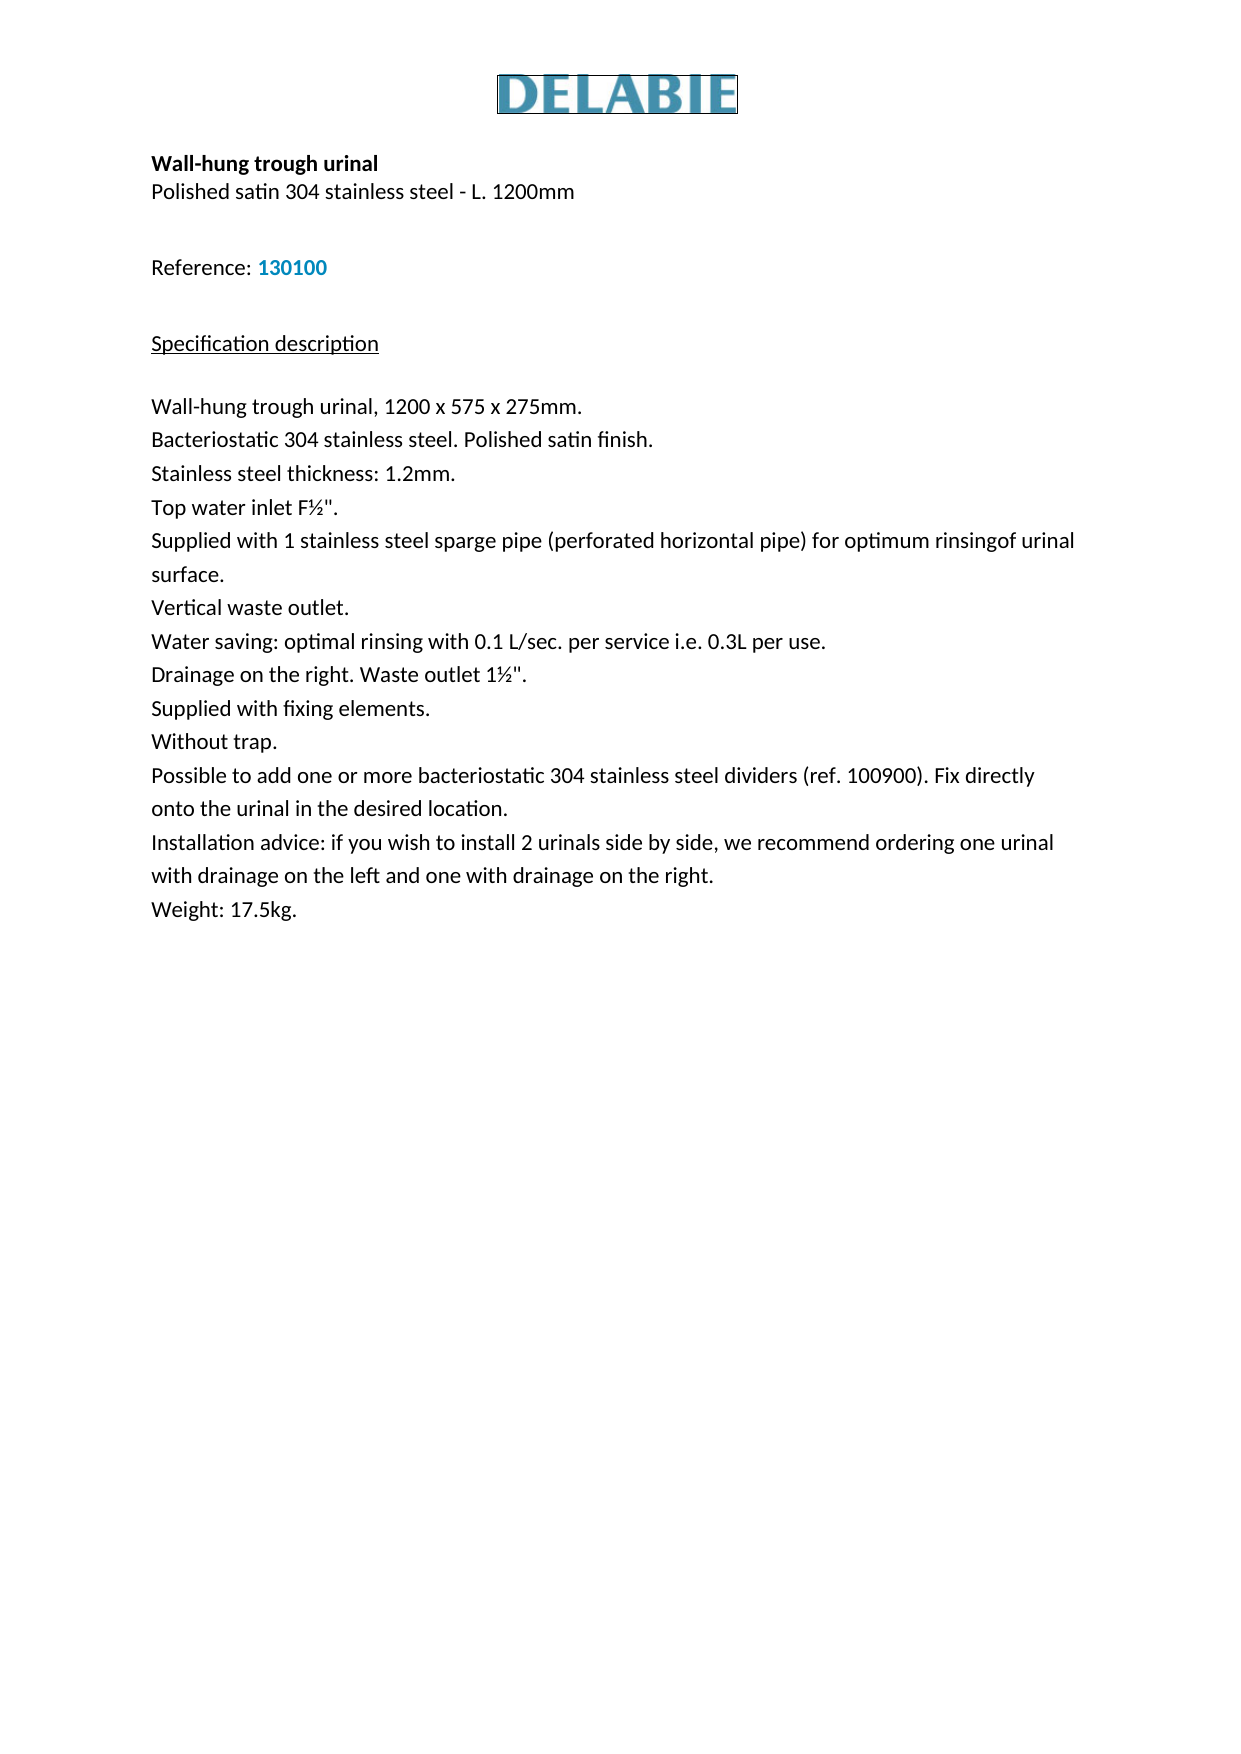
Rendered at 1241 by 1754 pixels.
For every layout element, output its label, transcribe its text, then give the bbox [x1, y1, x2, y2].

text Top water inlet F½". [151, 493, 1084, 521]
text Wall-hung trough urinal [151, 149, 1084, 177]
text Reference: 130100 [151, 253, 1084, 281]
text Drainage on the right. Waste outlet 1½". [151, 660, 1084, 688]
text Stainless steel thickness: 1.2mm. [151, 459, 1084, 487]
text Bacteriostatic 304 stainless steel. Polished satin finish. [151, 426, 1084, 453]
text Supplied with fixing elements. [151, 694, 1084, 722]
text Polished satin 304 stainless steel - L. 1200mm [151, 177, 1084, 205]
text Wall-hung trough urinal, 1200 x 575 x 275mm. [151, 392, 1084, 420]
text Possible to add one or more bacteriostatic 304 stainless steel dividers (ref. 100900). Fix directly onto the urinal in the desired location. [151, 761, 1084, 822]
text Supplied with 1 stainless steel sparge pipe (perforated horizontal pipe) for optimum rinsingof urinal surface. [151, 526, 1084, 588]
text Specification description [151, 329, 1084, 357]
picture [498, 76, 737, 113]
text Installation advice: if you wish to install 2 urinals side by side, we recommend ordering one urinal with drainage on the left and one with drainage on the right. [151, 828, 1084, 889]
text Weight: 17.5kg. [151, 895, 1084, 923]
text Water saving: optimal rinsing with 0.1 L/sec. per service i.e. 0.3L per use. [151, 627, 1084, 655]
text Vertical waste outlet. [151, 593, 1084, 621]
text Without trap. [151, 727, 1084, 755]
